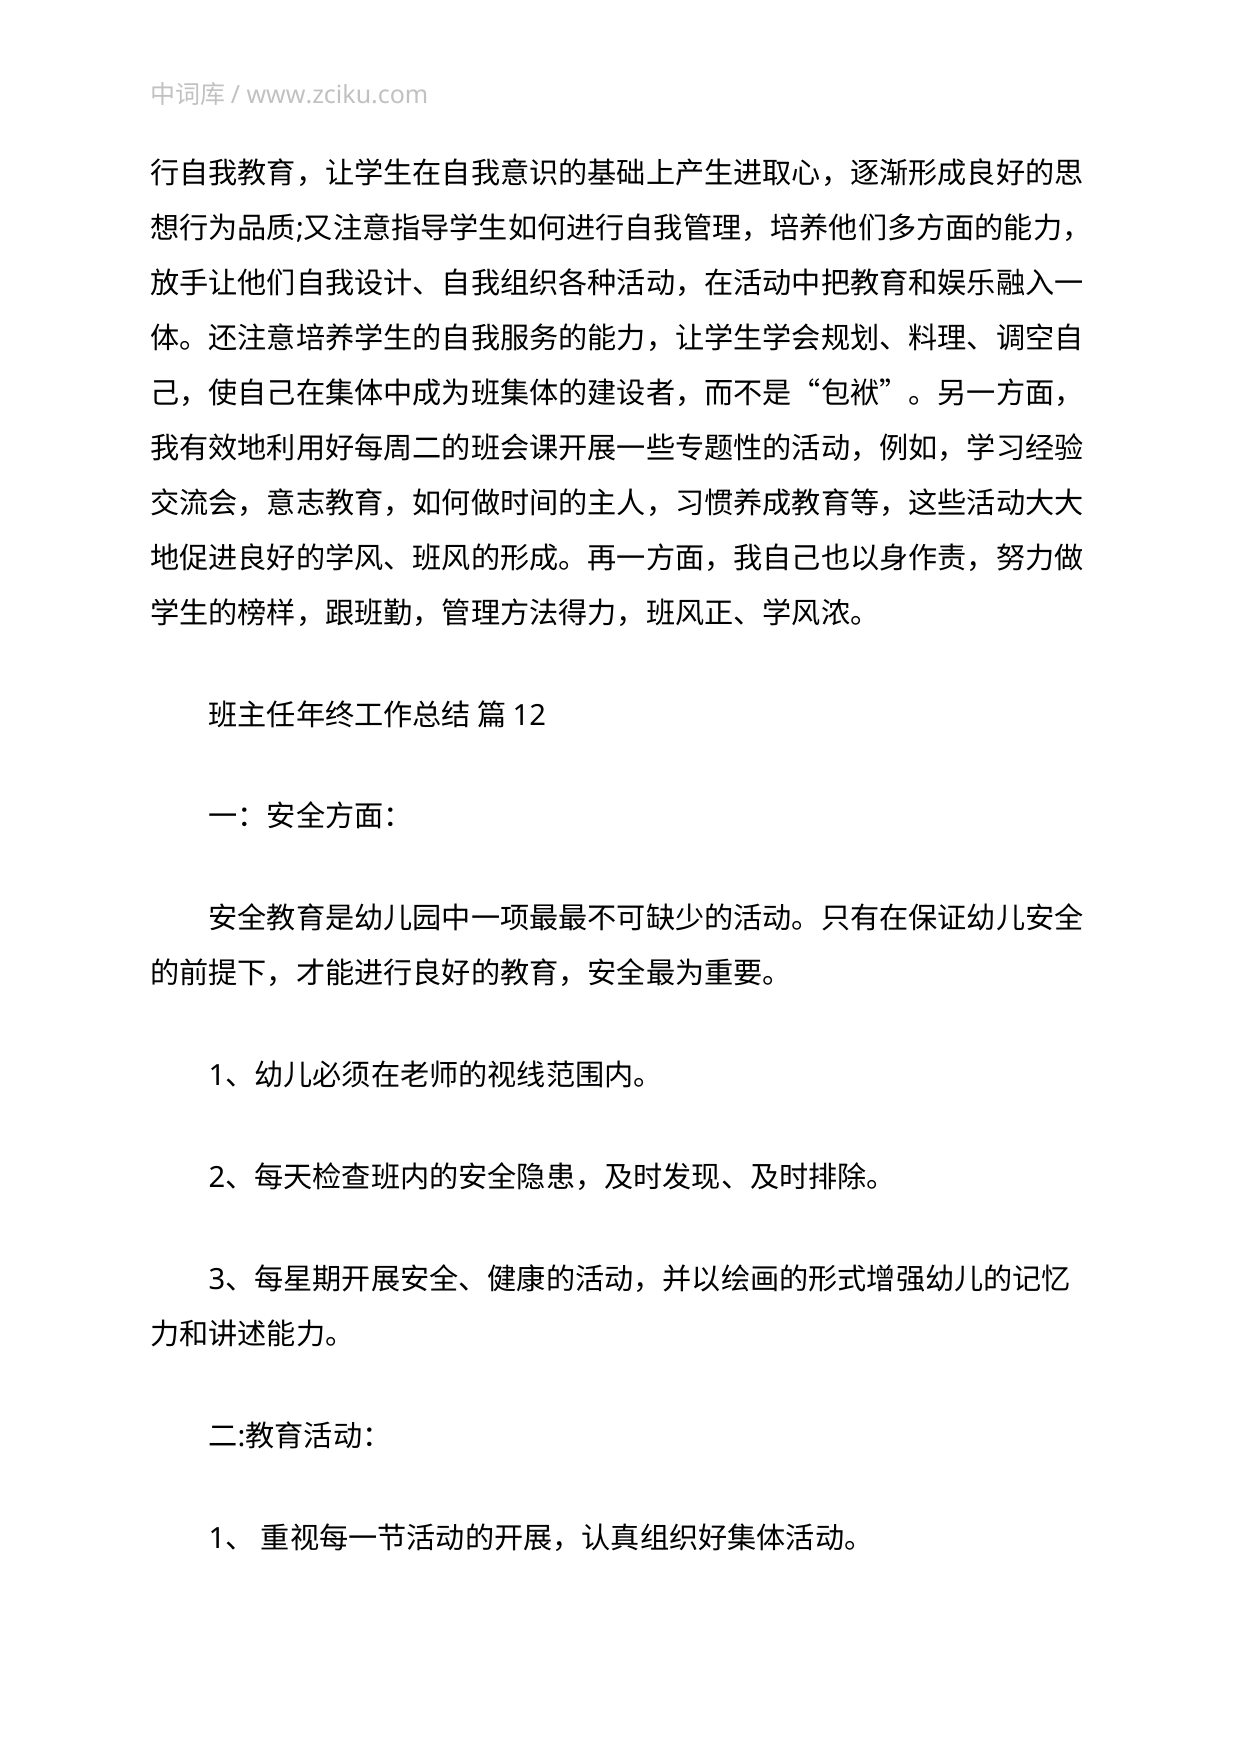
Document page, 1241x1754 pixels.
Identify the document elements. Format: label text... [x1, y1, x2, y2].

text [150, 150, 1090, 632]
text 1、幼儿必须在老师的视线范围内。 [150, 1051, 1090, 1094]
text 1、 重视每一节活动的开展，认真组织好集体活动。 [150, 1514, 1090, 1557]
text 二:教育活动： [150, 1412, 1090, 1454]
text 2、每天检查班内的安全隐患，及时发现、及时排除。 [150, 1153, 1090, 1196]
text 班主任年终工作总结 篇12 [150, 691, 1090, 733]
text 一：安全方面： [150, 793, 1090, 835]
text 3、每星期开展安全、健康的活动，并以绘画的形式增强幼儿的记忆力和讲述能力。 [150, 1255, 1090, 1353]
text 安全教育是幼儿园中一项最最不可缺少的活动。只有在保证幼儿安全的前提下，才能进行良好的教育，安全最为重要。 [150, 895, 1090, 992]
